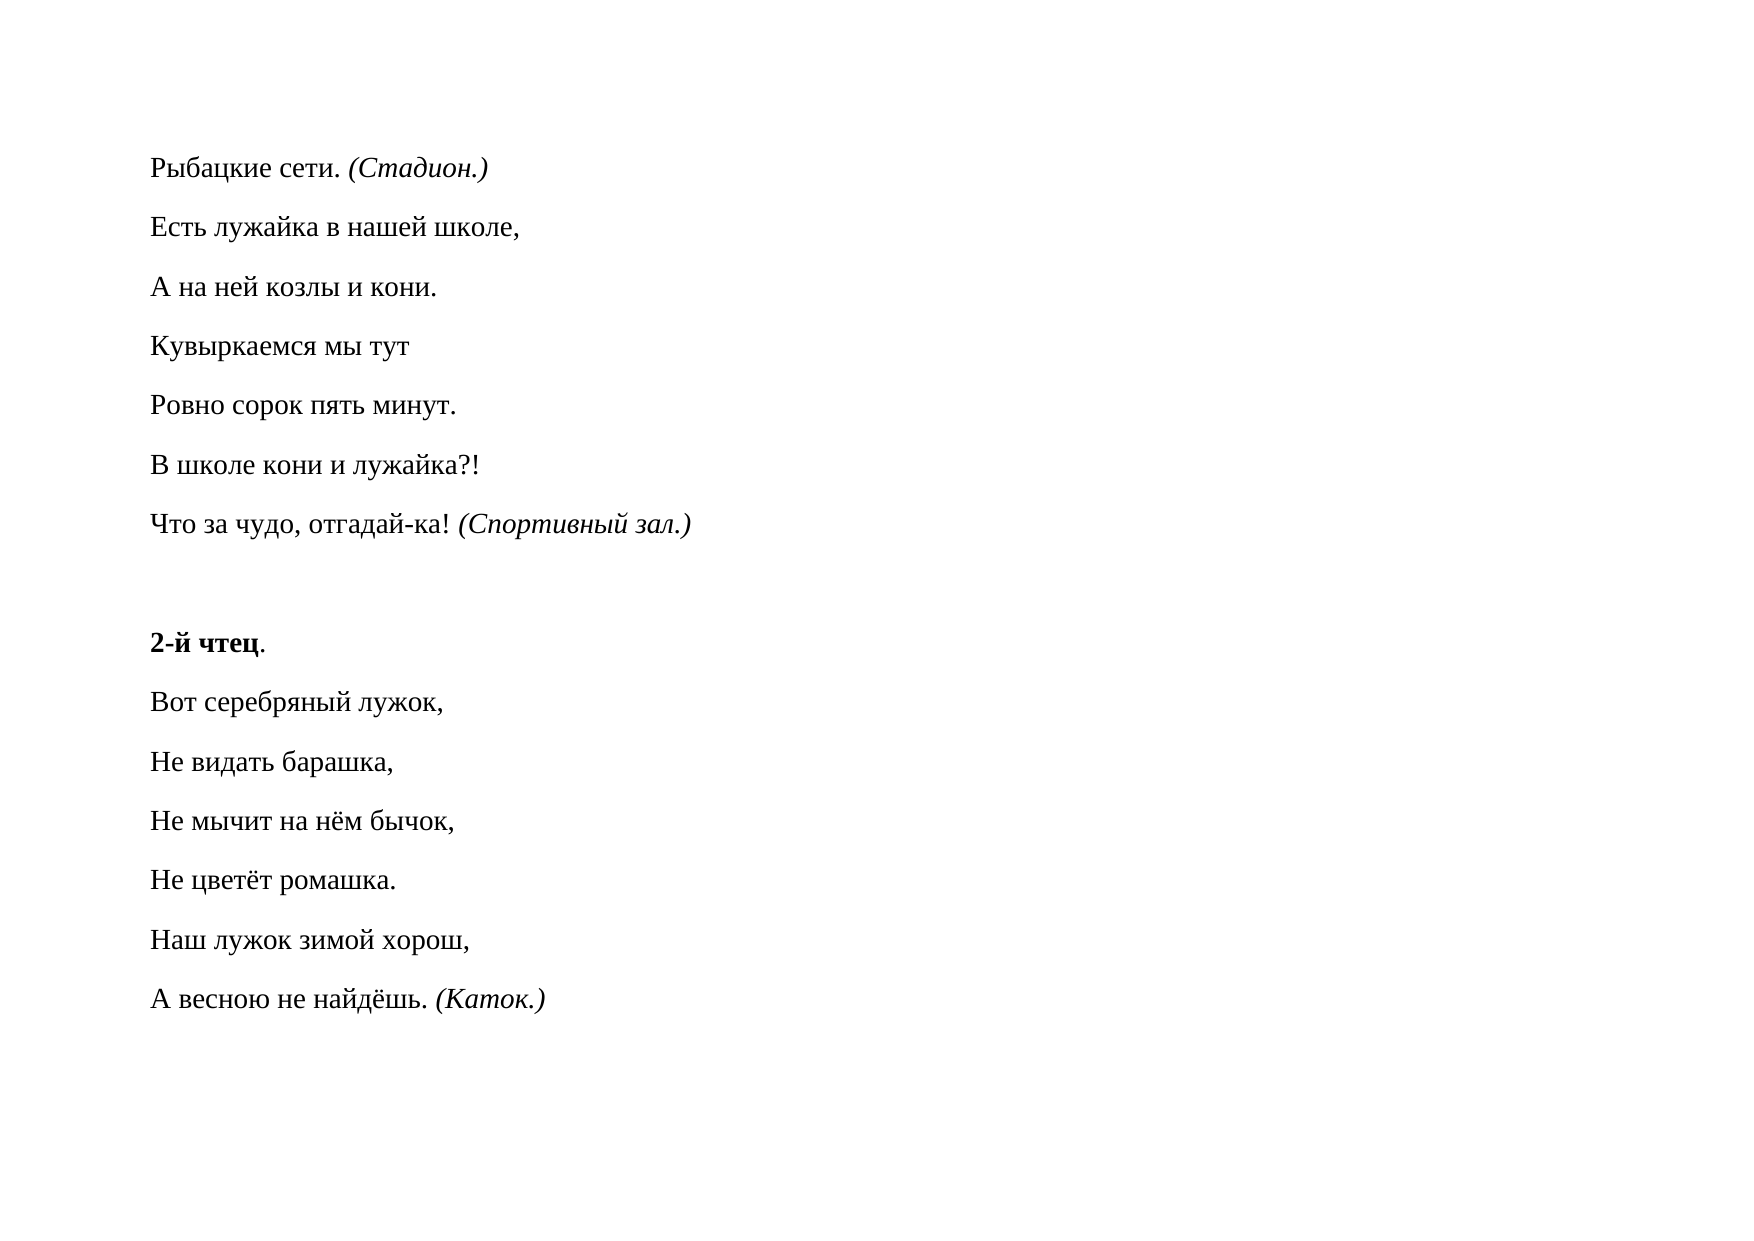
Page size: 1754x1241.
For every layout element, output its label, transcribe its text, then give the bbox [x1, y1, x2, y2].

text Не видать барашка, [150, 744, 1604, 777]
text Ровно сорок пять минут. [150, 387, 1604, 421]
text Есть лужайка в нашей школе, [150, 209, 1604, 243]
text Не цветёт ромашка. [150, 862, 1604, 896]
text Что за чудо, отгадай-ка! (Спортивный зал.) [150, 506, 1604, 540]
text 2-й чтец. [150, 625, 1604, 658]
text Кувыркаемся мы тут [150, 328, 1604, 362]
text Не мычит на нём бычок, [150, 803, 1604, 837]
text А весною не найдёшь. (Каток.) [150, 981, 1604, 1015]
text В школе кони и лужайка?! [150, 447, 1604, 480]
text А на ней козлы и кони. [150, 269, 1604, 302]
text Вот серебряный лужок, [150, 684, 1604, 718]
text Рыбацкие сети. (Стадион.) [150, 150, 1604, 183]
text Наш лужок зимой хорош, [150, 922, 1604, 955]
